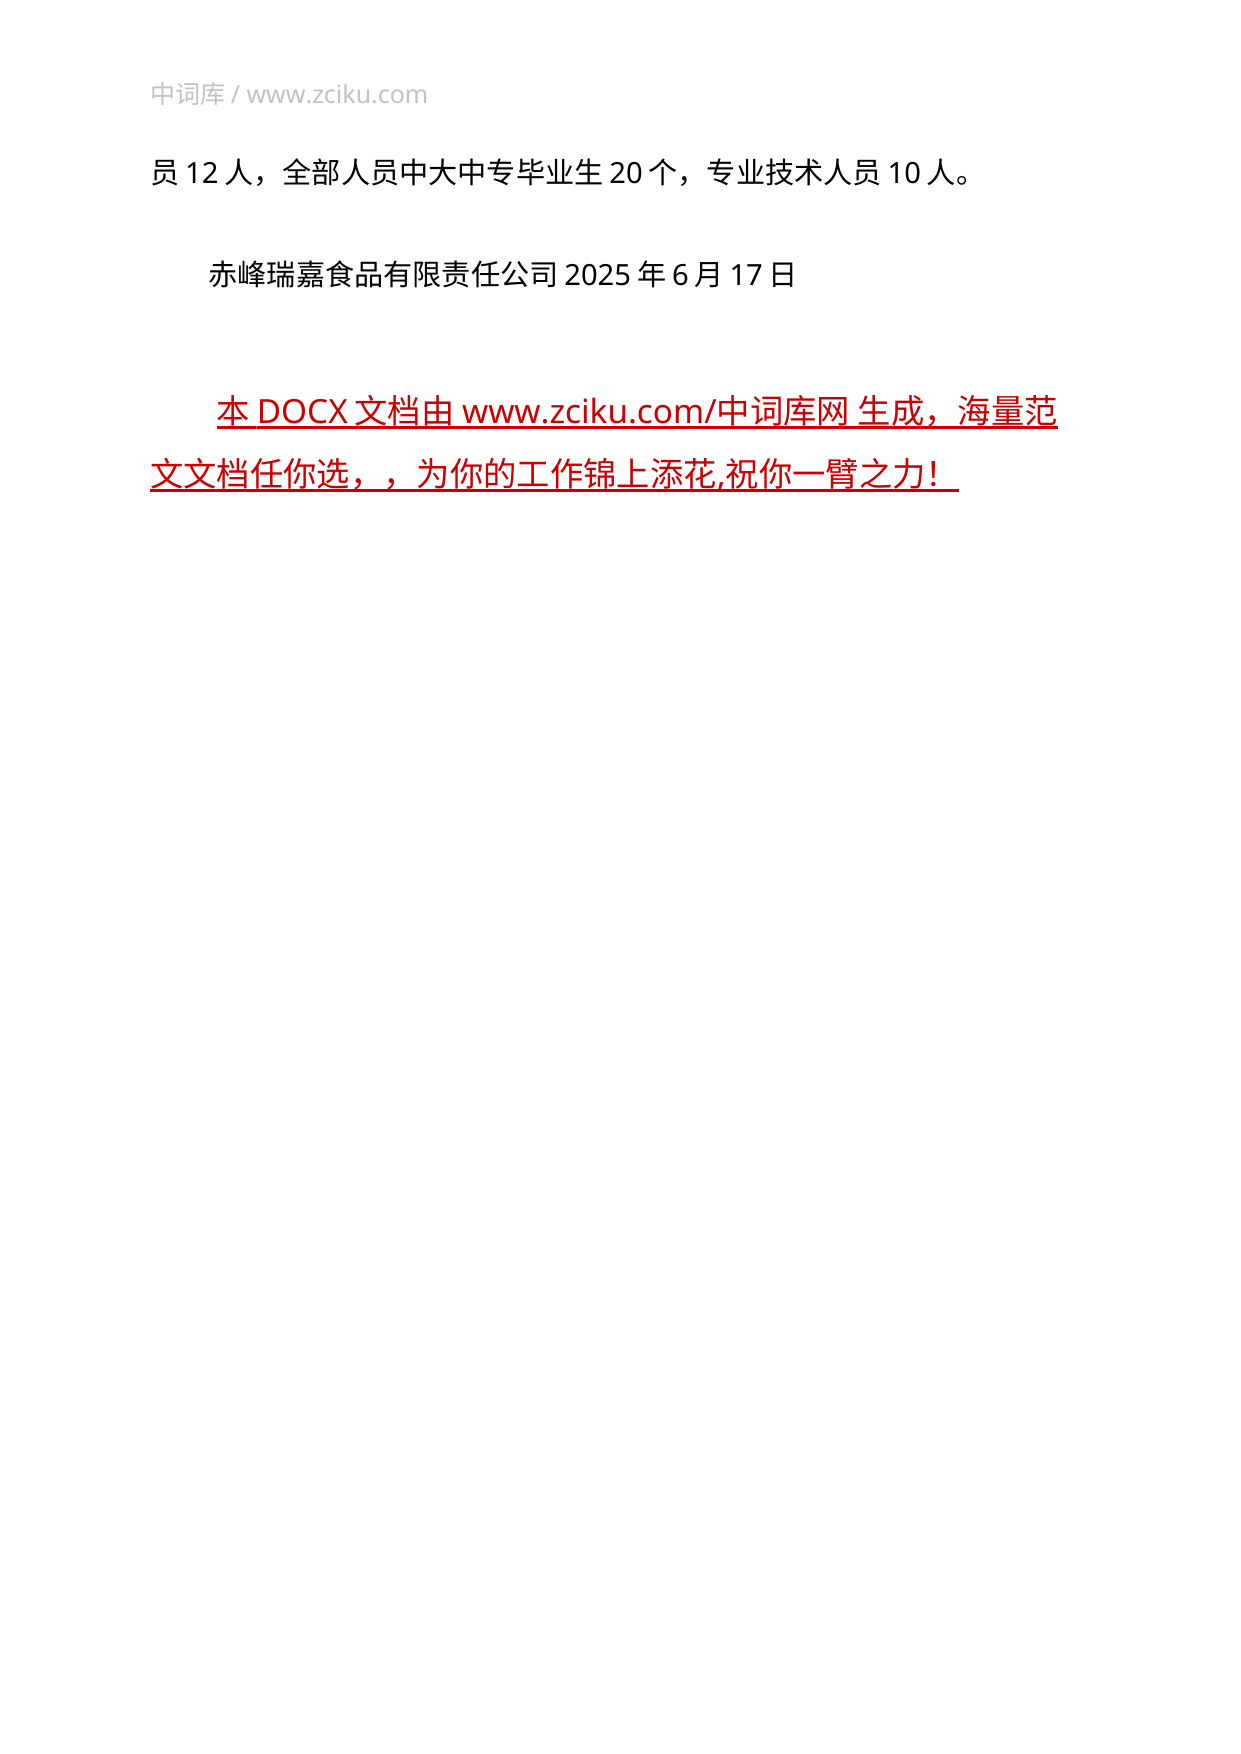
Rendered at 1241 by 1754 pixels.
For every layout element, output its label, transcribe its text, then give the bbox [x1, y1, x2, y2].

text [150, 150, 1090, 192]
text 本DOCX文档由 www.zciku.com/中词库网 生成，海量范文文档任你选，，为你的工作锦上添花,祝你一臂之力！ [150, 385, 1090, 496]
text 赤峰瑞嘉食品有限责任公司2025年6月17日 [150, 252, 1090, 294]
